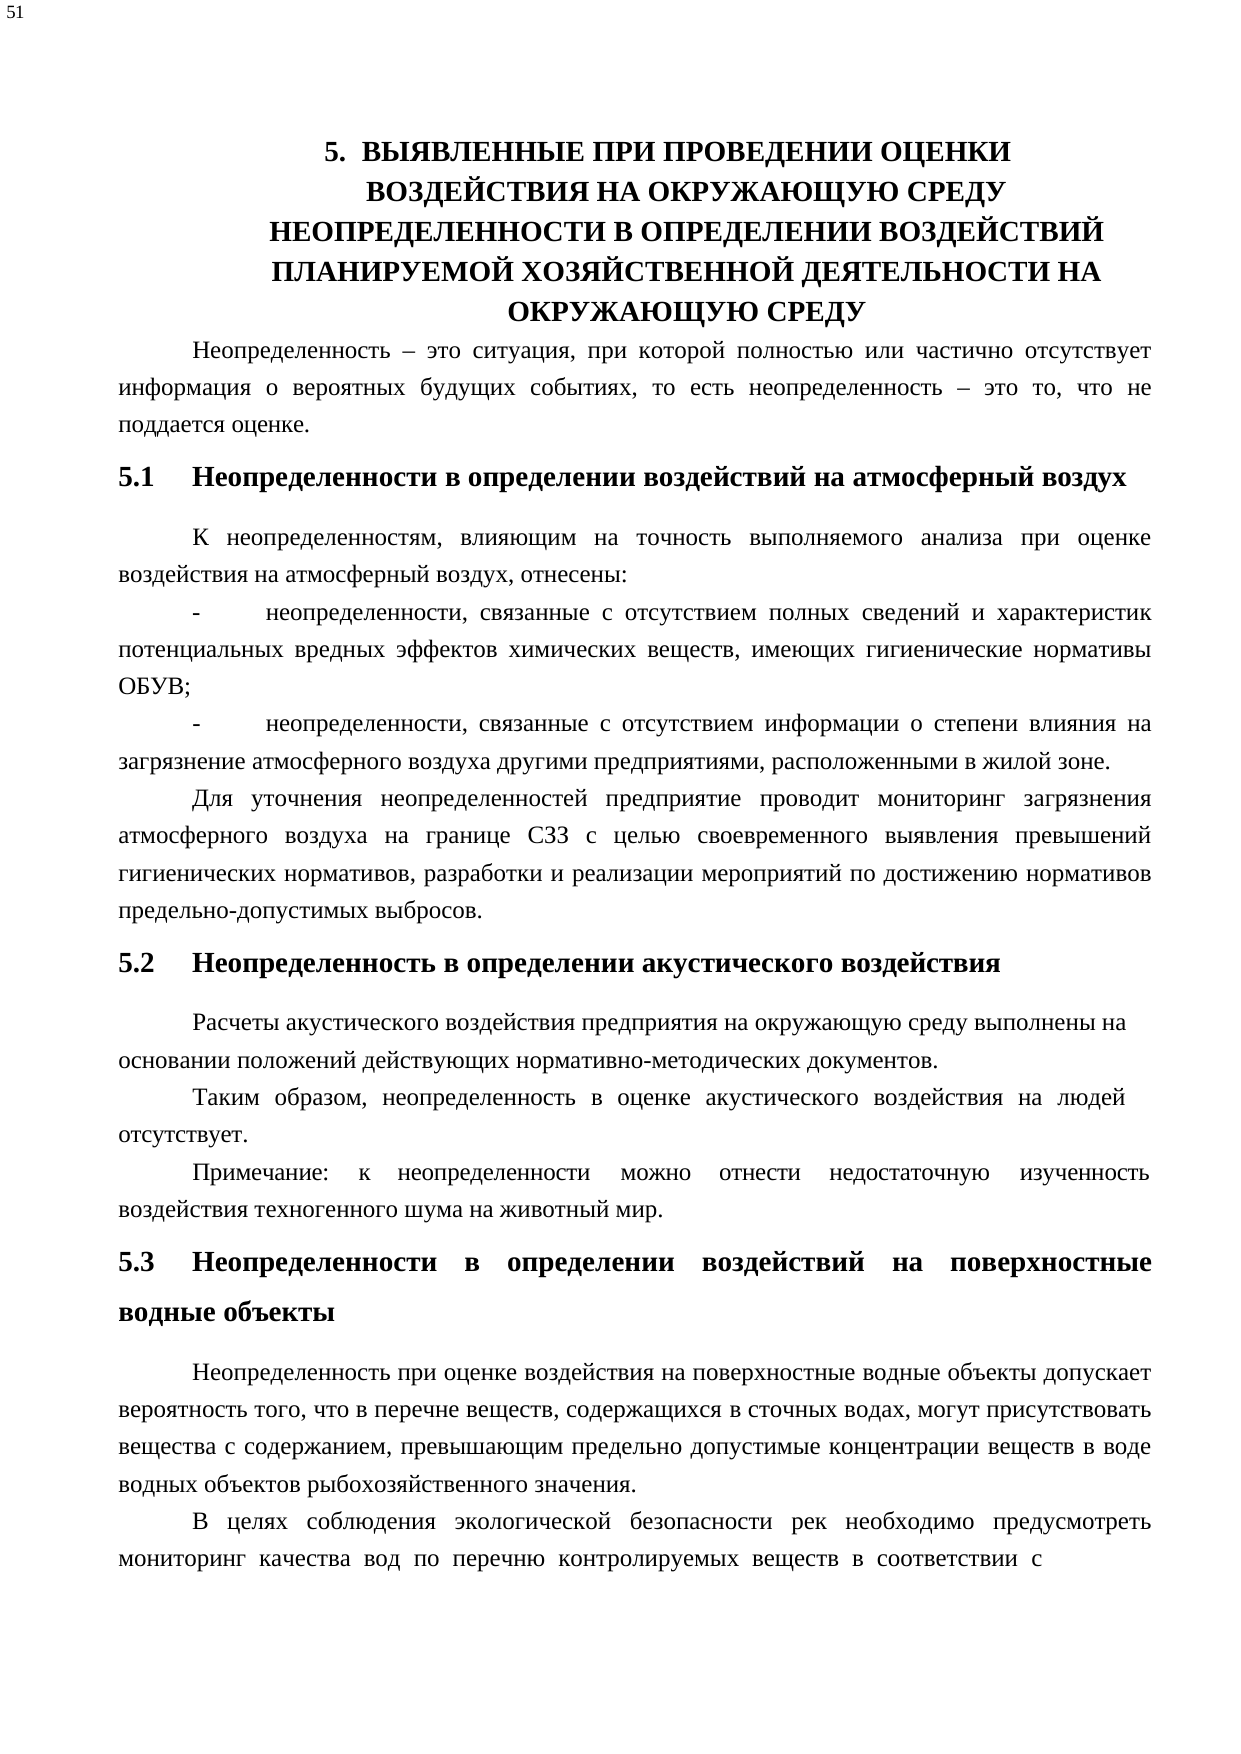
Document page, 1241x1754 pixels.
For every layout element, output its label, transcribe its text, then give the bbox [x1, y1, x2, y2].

text Неопределенность при оценке воздействия на поверхностные водные объекты допускает вероятность того, что в перечне веществ, содержащихся в сточных водах, могут присутствовать вещества с содержанием, превышающим предельно допустимые концентрации веществ в воде водных объектов рыбохозяйственного значения. [118, 1357, 1152, 1497]
subtitle Неопределенности в определении воздействий на поверхностные водные объекты [118, 1244, 1152, 1328]
text В целях соблюдения экологической безопасности рек необходимо предусмотреть мониторинг качества вод по перечню контролируемых веществ в соответствии с [118, 1506, 1152, 1572]
list неопределенности, связанные с отсутствием полных сведений и характеристик потенциальных вредных эффектов химических веществ, имеющих гигиенические нормативы ОБУВ; [118, 597, 1152, 700]
text Неопределенность – это ситуация, при которой полностью или частично отсутствует информация о вероятных будущих событиях, то есть неопределенность – это то, что не поддается оценке. [118, 335, 1152, 438]
subtitle Неопределенности в определении воздействий на атмосферный воздух [118, 459, 1211, 493]
subtitle Неопределенность в определении акустического воздействия [118, 945, 1211, 978]
text Примечание: к неопределенности можно отнести недостаточную изученность воздействия техногенного шума на животный мир. [118, 1157, 1152, 1223]
text К неопределенностям, влияющим на точность выполняемого анализа при оценке воздействия на атмосферный воздух, отнесены: [118, 522, 1152, 588]
text Для уточнения неопределенностей предприятие проводит мониторинг загрязнения атмосферного воздуха на границе СЗЗ с целью своевременного выявления превышений гигиенических нормативов, разработки и реализации мероприятий по достижению нормативов предельно-допустимых выбросов. [118, 783, 1152, 924]
text НЕОПРЕДЕЛЕННОСТИ В ОПРЕДЕЛЕНИИ ВОЗДЕЙСТВИЙ ПЛАНИРУЕМОЙ ХОЗЯЙСТВЕННОЙ ДЕЯТЕЛЬНОСТИ НА ОКРУЖАЮЩУЮ СРЕДУ [232, 214, 1141, 328]
text Таким образом, неопределенность в оценке акустического воздействия на людей отсутствует. [118, 1082, 1211, 1148]
text Расчеты акустического воздействия предприятия на окружающую среду выполнены на основании положений действующих нормативно-методических документов. [118, 1007, 1211, 1073]
subtitle ВЫЯВЛЕННЫЕ ПРИ ПРОВЕДЕНИИ ОЦЕНКИ ВОЗДЕЙСТВИЯ НА ОКРУЖАЮЩУЮ СРЕДУ [324, 134, 1011, 207]
list неопределенности, связанные с отсутствием информации о степени влияния на загрязнение атмосферного воздуха другими предприятиями, расположенными в жилой зоне. [118, 708, 1152, 774]
